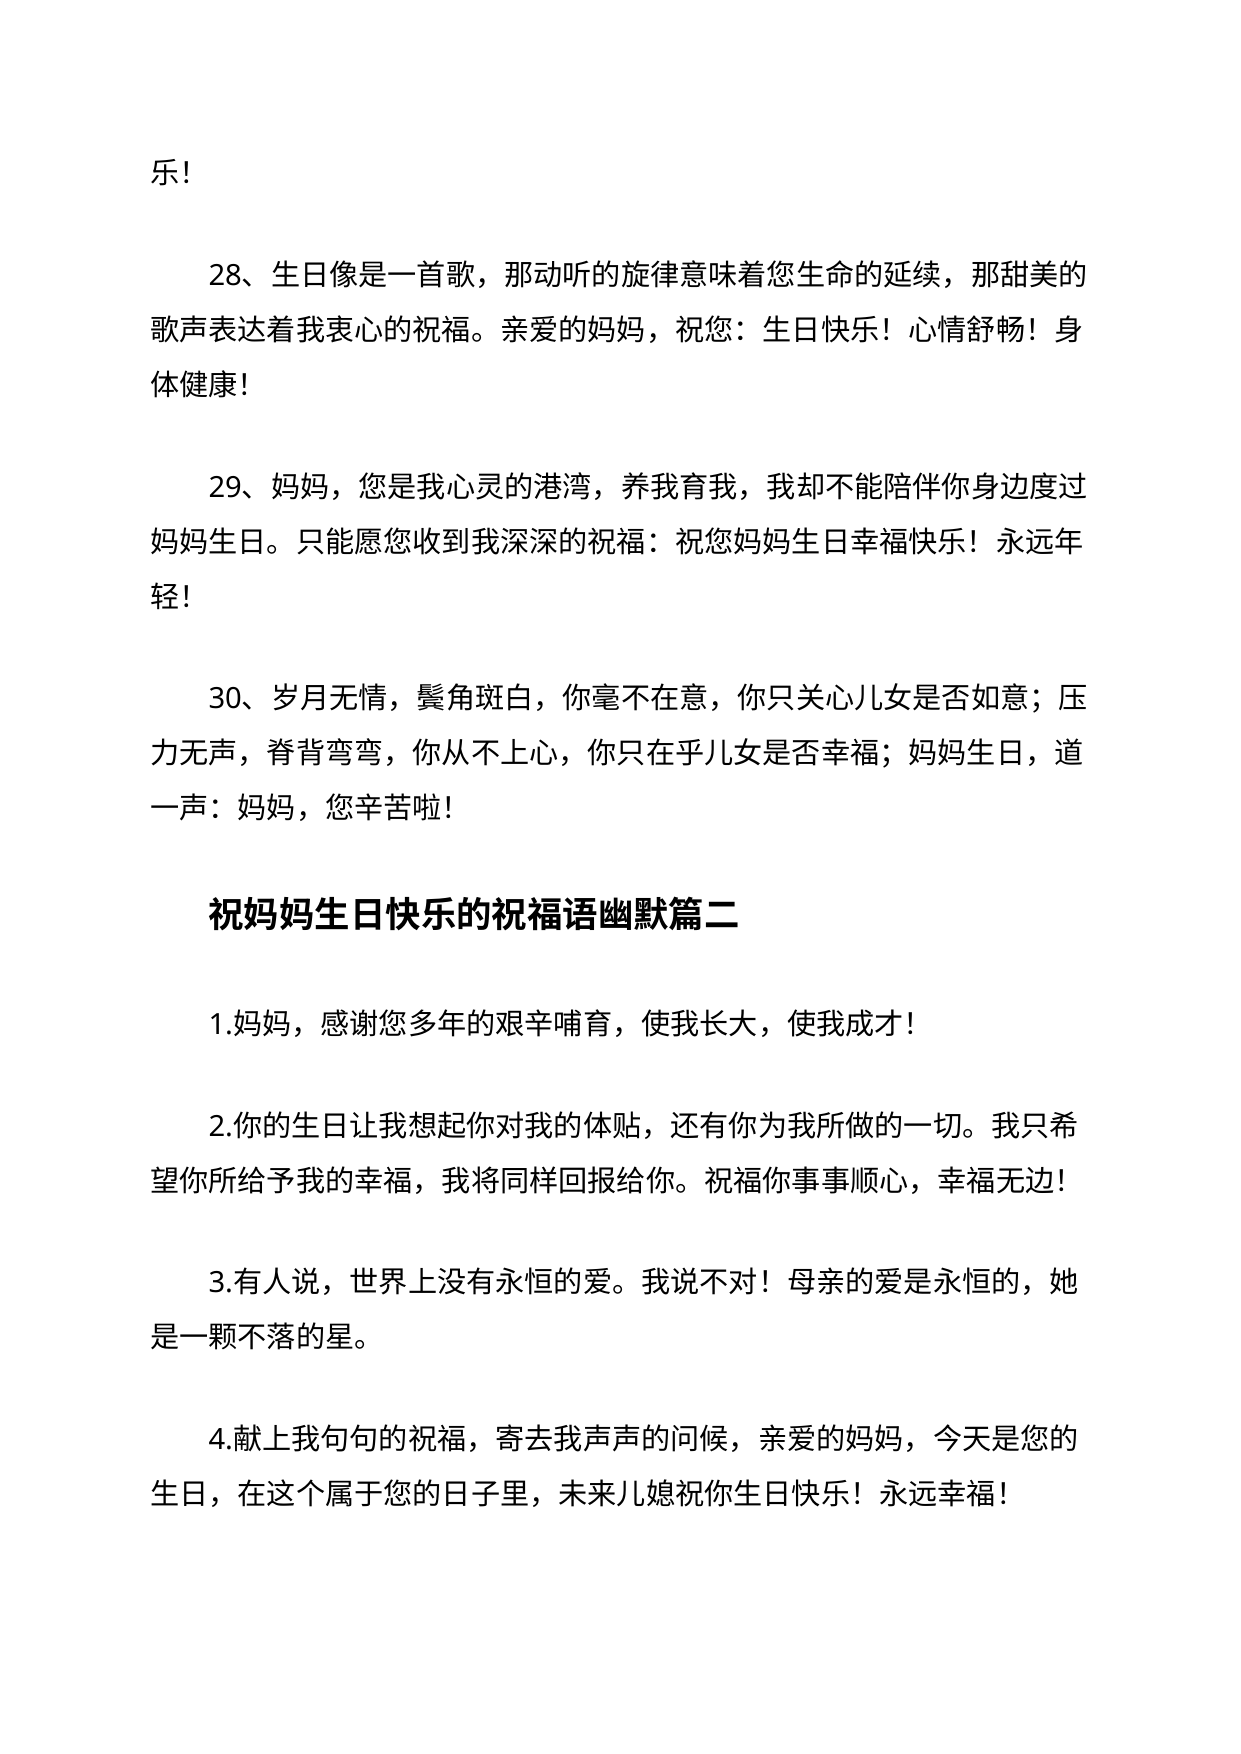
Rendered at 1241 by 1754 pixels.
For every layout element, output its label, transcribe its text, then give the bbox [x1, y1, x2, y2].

text 1.妈妈，感谢您多年的艰辛哺育，使我长大，使我成才！ [150, 1000, 1090, 1043]
text 3.有人说，世界上没有永恒的爱。我说不对！母亲的爱是永恒的，她是一颗不落的星。 [150, 1259, 1090, 1356]
text 30、岁月无情，鬓角斑白，你毫不在意，你只关心儿女是否如意；压力无声，脊背弯弯，你从不上心，你只在乎儿女是否幸福；妈妈生日，道一声：妈妈，您辛苦啦！ [150, 675, 1090, 827]
text 4.献上我句句的祝福，寄去我声声的问候，亲爱的妈妈，今天是您的生日，在这个属于您的日子里，未来儿媳祝你生日快乐！永远幸福！ [150, 1416, 1090, 1513]
text 28、生日像是一首歌，那动听的旋律意味着您生命的延续，那甜美的歌声表达着我衷心的祝福。亲爱的妈妈，祝您：生日快乐！心情舒畅！身体健康！ [150, 252, 1090, 404]
text 29、妈妈，您是我心灵的港湾，养我育我，我却不能陪伴你身边度过妈妈生日。只能愿您收到我深深的祝福：祝您妈妈生日幸福快乐！永远年轻！ [150, 463, 1090, 616]
text 祝妈妈生日快乐的祝福语幽默篇二 [150, 887, 1090, 938]
text 2.你的生日让我想起你对我的体贴，还有你为我所做的一切。我只希望你所给予我的幸福，我将同样回报给你。祝福你事事顺心，幸福无边！ [150, 1102, 1090, 1199]
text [150, 150, 1090, 192]
